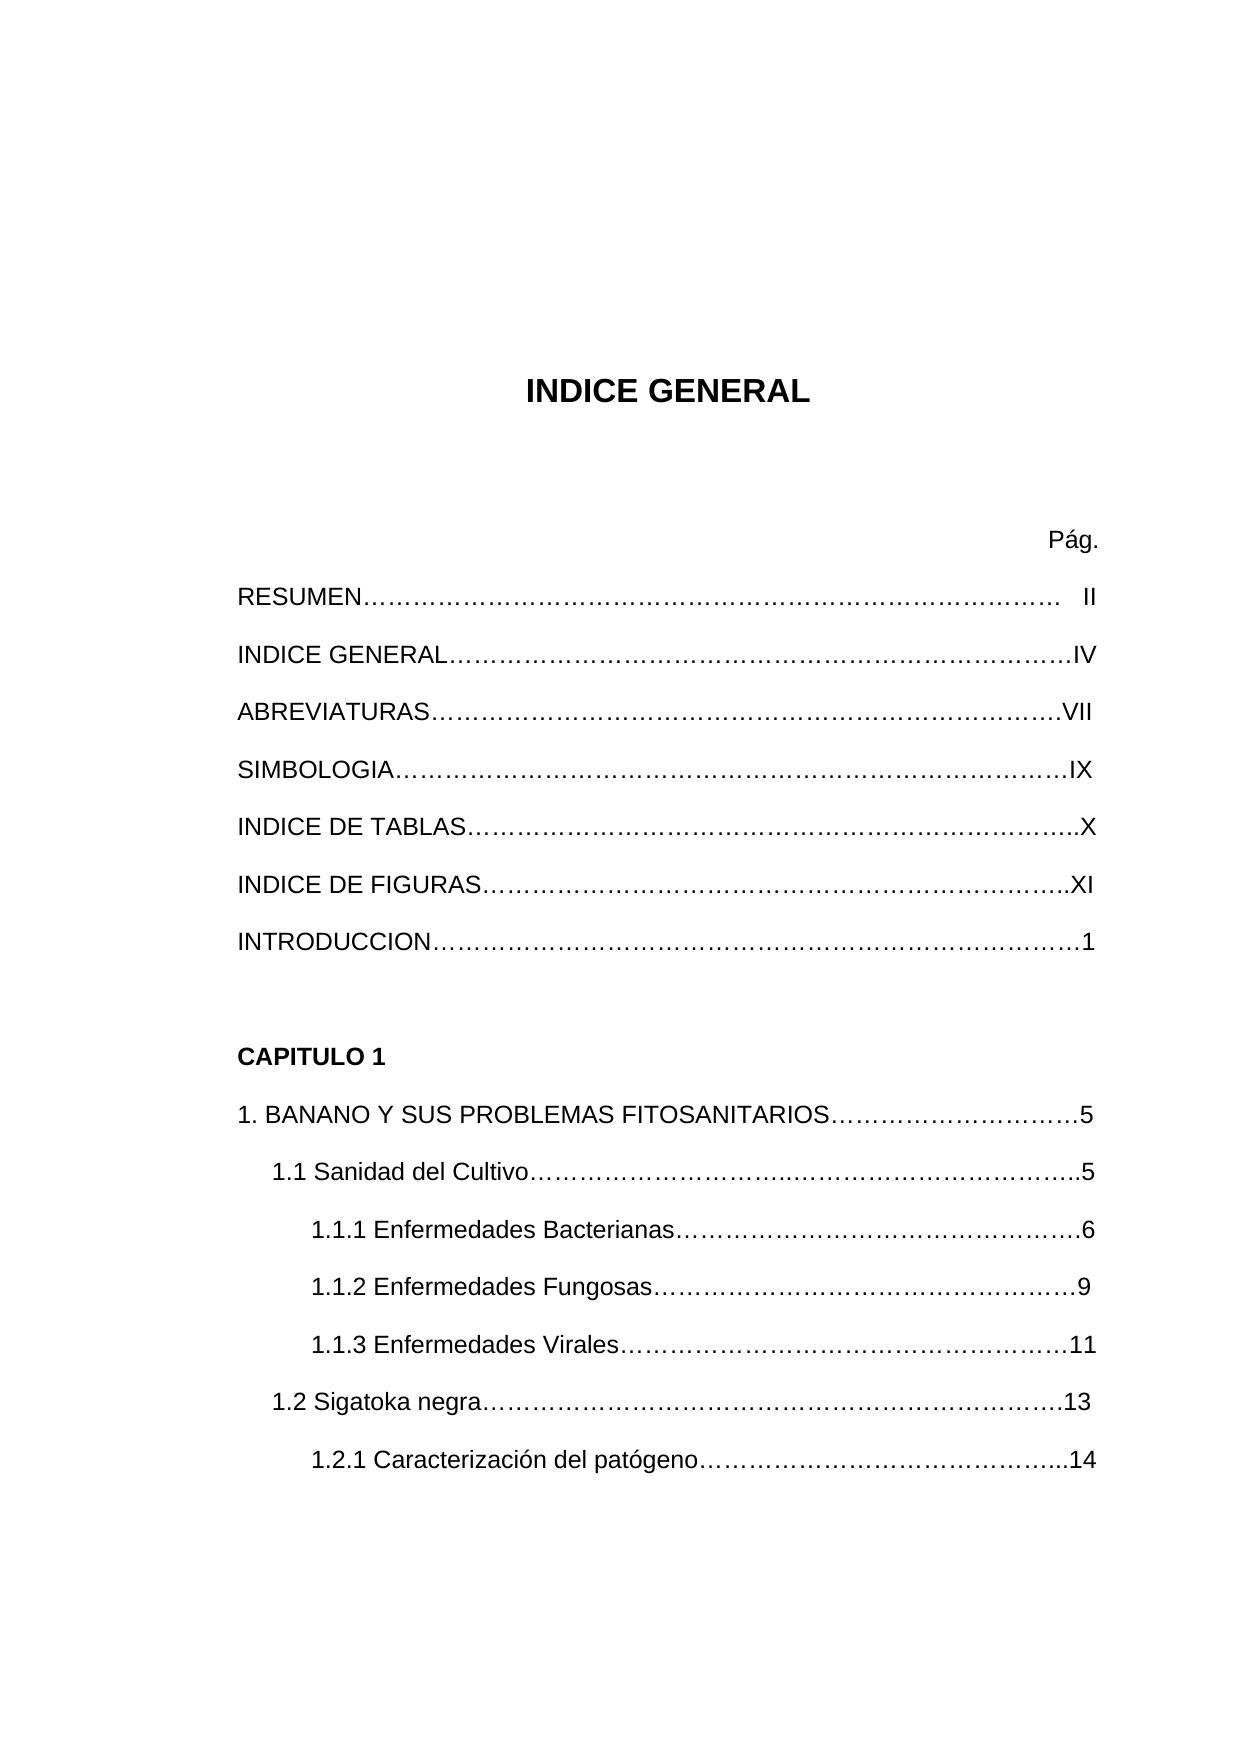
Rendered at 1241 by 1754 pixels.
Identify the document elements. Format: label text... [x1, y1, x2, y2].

text INDICE DE TABLAS………………………………………………………………..X [237, 812, 1098, 841]
text CAPITULO 1 [237, 1042, 1098, 1071]
text Pág. [237, 525, 1099, 554]
text INTRODUCCION……………………………………………………………………1 [237, 927, 1098, 956]
text 1. BANANO Y SUS PROBLEMAS FITOSANITARIOS…………………………5 [237, 1100, 1098, 1129]
text ABREVIATURAS………………………………………………………………….VII [237, 697, 1098, 726]
text 1.2 Sigatoka negra…………………………………………………………….13 [237, 1387, 1098, 1416]
text RESUMEN………………………………………………………………………… II [237, 582, 1098, 611]
text INDICE GENERAL…………………………………………………………………IV [237, 640, 1098, 669]
text 1.1.2 Enfermedades Fungosas……………………………………………9 [237, 1272, 1098, 1301]
text INDICE DE FIGURAS……………………………………………………………..XI [237, 870, 1098, 899]
text 1.1 Sanidad del Cultivo…………………………..……………………………..5 [237, 1157, 1098, 1186]
text SIMBOLOGIA………………………………………………………………………IX [237, 755, 1098, 784]
text 1.2.1 Caracterización del patógeno……………………………………...14 [237, 1445, 1098, 1474]
text 1.1.3 Enfermedades Virales………………………………………………11 [237, 1330, 1098, 1359]
text INDICE GENERAL [237, 371, 1099, 409]
text 1.1.1 Enfermedades Bacterianas………………………………………….6 [237, 1215, 1098, 1244]
